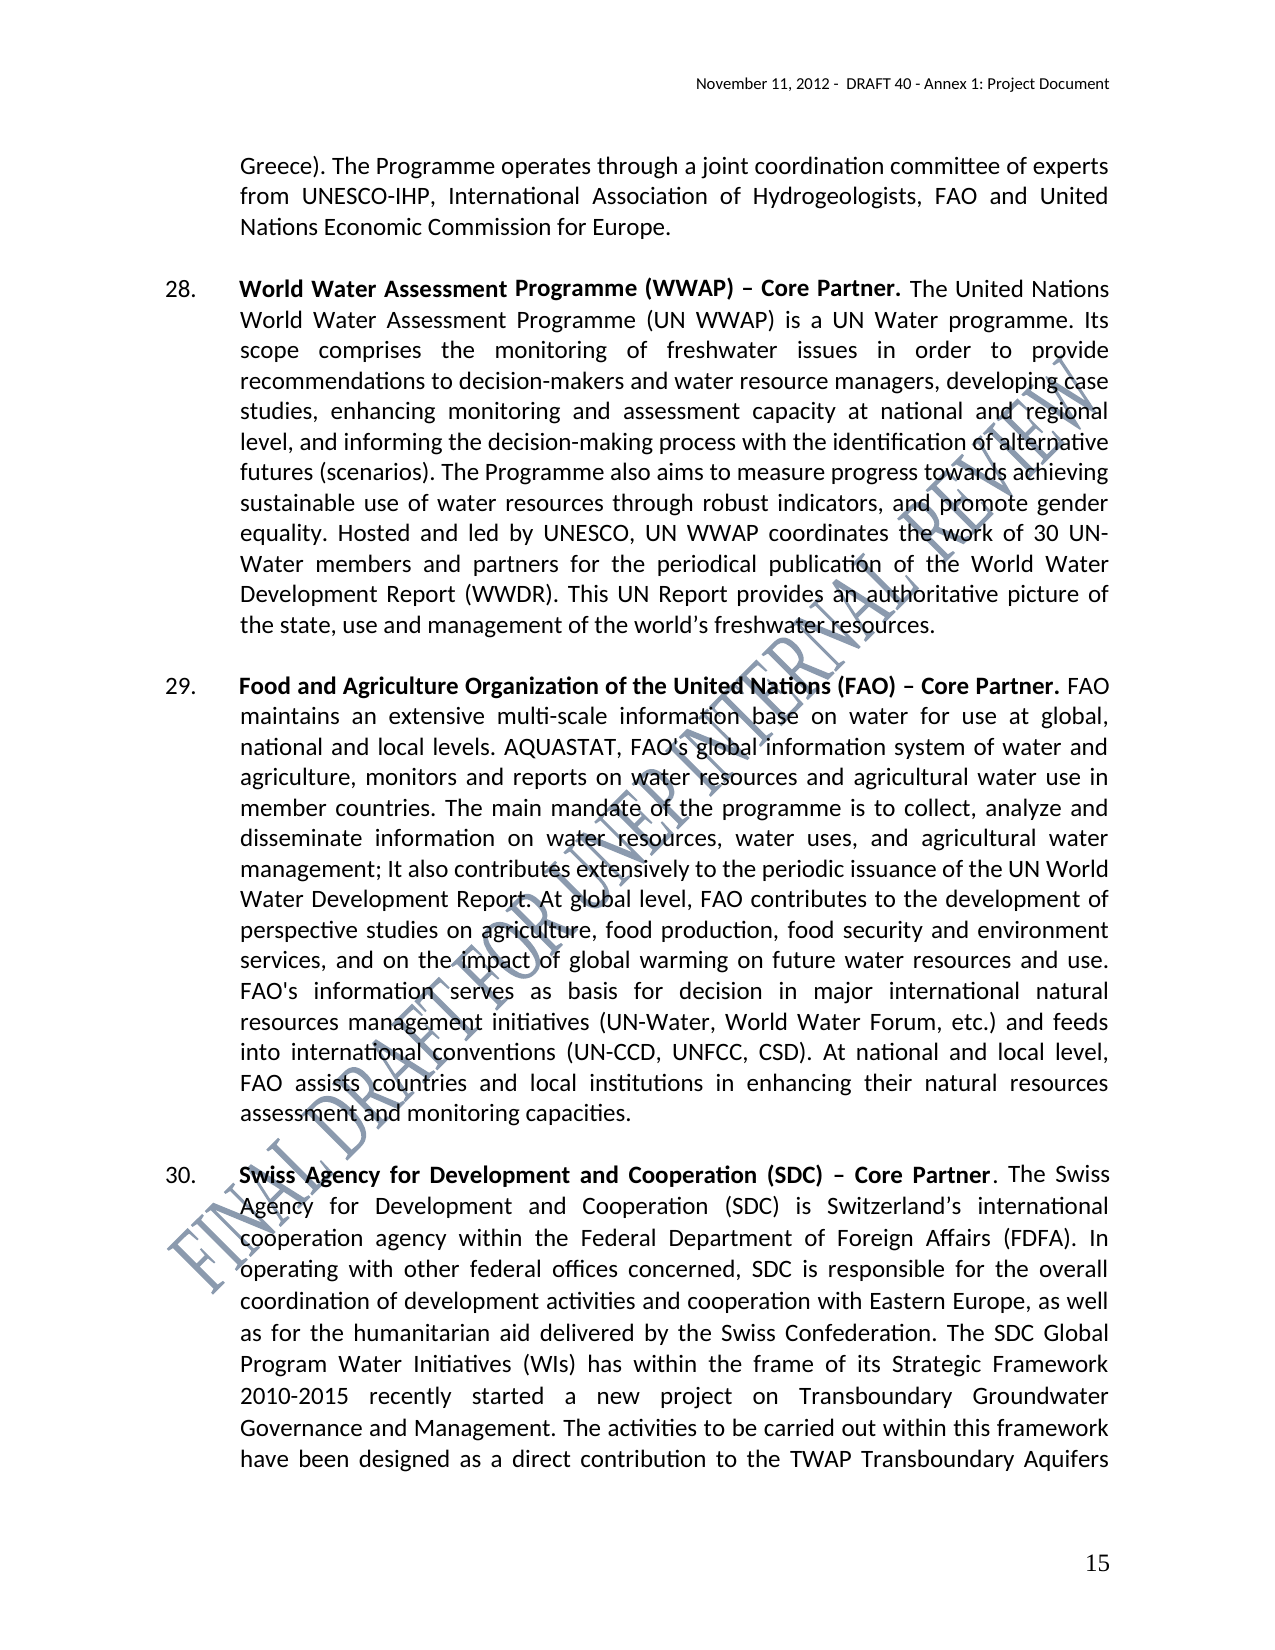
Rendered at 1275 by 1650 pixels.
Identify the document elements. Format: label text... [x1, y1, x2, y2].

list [165, 150, 1110, 242]
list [165, 1158, 1110, 1475]
list Food and Agriculture Organization of the United Nations (FAO) – Core Partner. FAO maintains an extensive multi-scale information base on water for use at global, national and local levels. AQUASTAT, FAO's global information system of water and agriculture, monitors and reports on water resources and agricultural water use in member countries. The main mandate of the programme is to collect, analyze and disseminate information on water resources, water uses, and agricultural water management; It also contributes extensively to the periodic issuance of the UN World Water Development Report. At global level, FAO contributes to the development of perspective studies on agriculture, food production, food security and environment services, and on the impact of global warming on future water resources and use. FAO's information serves as basis for decision in major international natural resources management initiatives (UN-Water, World Water Forum, etc.) and feeds into international conventions (UN-CCD, UNFCC, CSD). At national and local level, FAO assists countries and local institutions in enhancing their natural resources assessment and monitoring capacities. [165, 670, 1110, 1128]
list World Water Assessment Programme (WWAP) – Core Partner. The United Nations World Water Assessment Programme (UN WWAP) is a UN Water programme. Its scope comprises the monitoring of freshwater issues in order to provide recommendations to decision-makers and water resource managers, developing case studies, enhancing monitoring and assessment capacity at national and regional level, and informing the decision-making process with the identification of alternative futures (scenarios). The Programme also aims to measure progress towards achieving sustainable use of water resources through robust indicators, and promote gender equality. Hosted and led by UNESCO, UN WWAP coordinates the work of 30 UN-Water members and partners for the periodical publication of the World Water Development Report (WWDR). This UN Report provides an authoritative picture of the state, use and management of the world’s freshwater resources. [165, 272, 1110, 639]
